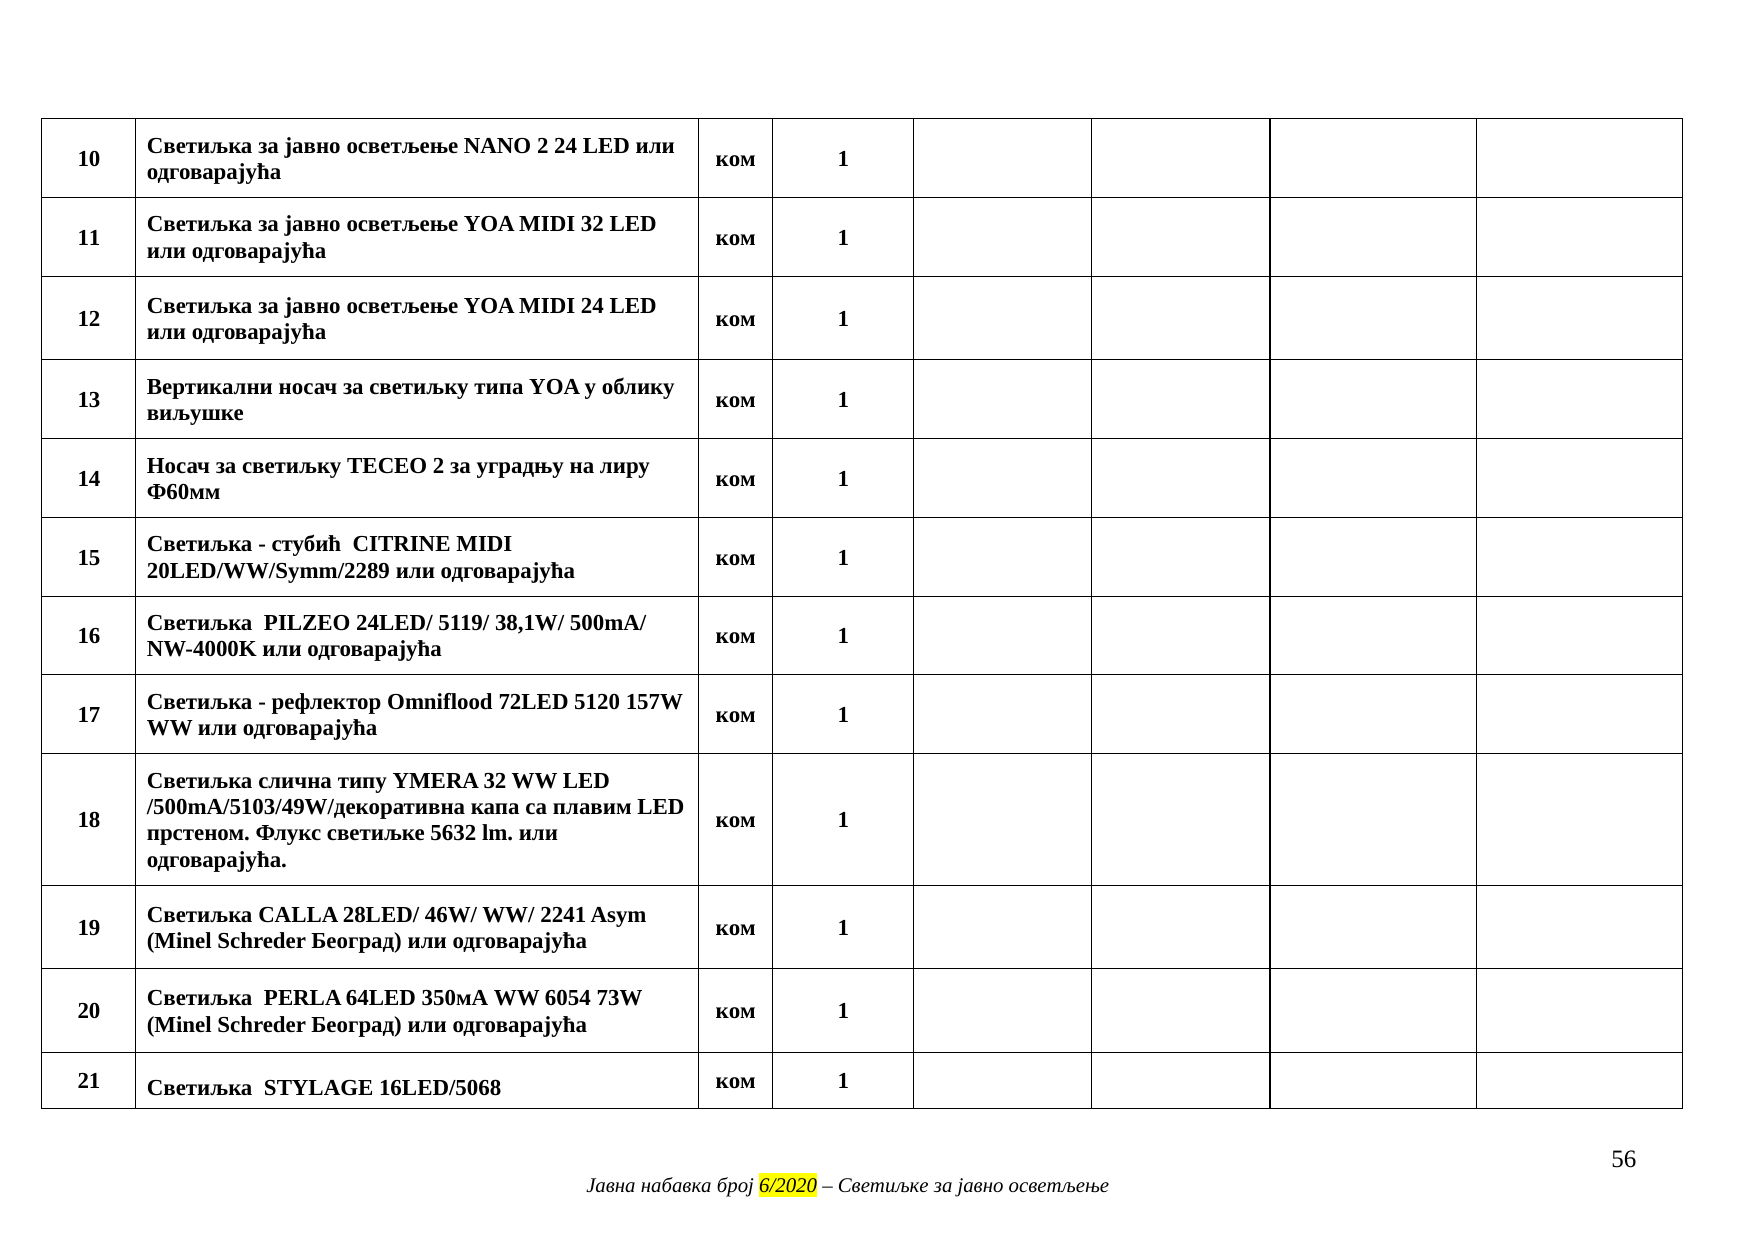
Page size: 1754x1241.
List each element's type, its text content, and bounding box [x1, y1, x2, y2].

table_cell [1271, 754, 1476, 884]
table_cell [1092, 198, 1269, 276]
table_cell [1271, 518, 1476, 596]
table_cell 14 [42, 439, 135, 517]
table_cell [1271, 198, 1476, 276]
table_cell 15 [42, 518, 135, 596]
table_cell 20 [42, 969, 135, 1052]
table_cell [1477, 597, 1682, 674]
table_cell 1 [773, 675, 913, 753]
table_cell [1477, 969, 1682, 1052]
table_cell [1477, 886, 1682, 968]
table_cell [1271, 439, 1476, 517]
table_cell ком [699, 119, 772, 197]
table_cell [1271, 1053, 1476, 1108]
table_cell [1477, 277, 1682, 359]
table_cell ком [699, 360, 772, 438]
table_cell [914, 597, 1091, 674]
table_cell [1271, 886, 1476, 968]
table_cell ком [699, 969, 772, 1052]
table_cell ком [699, 198, 772, 276]
table_cell [1477, 754, 1682, 884]
table_cell Светиљка за јавно осветљење YOA MIDI 24 LED или одговарајућа [136, 277, 698, 359]
table_cell [914, 675, 1091, 753]
table_cell Светиљка - стубић CITRINE MIDI 20LED/WW/Symm/2289 или одговарајућа [136, 518, 698, 596]
table_cell Светиљка - рефлектор Omniflood 72LED 5120 157W WW или одговарајућа [136, 675, 698, 753]
table_cell 1 [773, 360, 913, 438]
table_cell [914, 518, 1091, 596]
table_cell [1092, 360, 1269, 438]
table_cell 13 [42, 360, 135, 438]
table_cell 11 [42, 198, 135, 276]
table_cell [1271, 597, 1476, 674]
table_cell [1477, 198, 1682, 276]
table_cell [914, 1053, 1091, 1108]
table_cell [1477, 518, 1682, 596]
table_cell [1092, 754, 1269, 884]
table_cell 1 [773, 277, 913, 359]
table_cell Светиљка PILZEO 24LED/ 5119/ 38,1W/ 500mA/ NW-4000K или одговарајућа [136, 597, 698, 674]
table_cell 16 [42, 597, 135, 674]
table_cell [136, 1053, 698, 1108]
table_cell 18 [42, 754, 135, 884]
table_cell [914, 439, 1091, 517]
table_cell [1271, 969, 1476, 1052]
table_cell [1092, 119, 1269, 197]
table_cell Светиљка за јавно осветљење NANO 2 24 LED или одговарајућа [136, 119, 698, 197]
table_cell [914, 360, 1091, 438]
table_cell [1271, 277, 1476, 359]
table_cell Светиљка CALLA 28LED/ 46W/ WW/ 2241 Asym (Minel Schreder Београд) или одговарајућа [136, 886, 698, 968]
table_cell 1 [773, 439, 913, 517]
table_cell Носач за светиљку TECEO 2 за уградњу на лиру Ф60мм [136, 439, 698, 517]
table_cell ком [699, 754, 772, 884]
table_cell 1 [773, 886, 913, 968]
table_cell 1 [773, 1053, 913, 1108]
table_cell [914, 886, 1091, 968]
table_cell [1092, 597, 1269, 674]
table_cell 12 [42, 277, 135, 359]
table_cell 1 [773, 754, 913, 884]
table_cell [914, 754, 1091, 884]
table_cell [914, 198, 1091, 276]
table_cell [1092, 886, 1269, 968]
table_cell ком [699, 1053, 772, 1108]
table_cell [914, 119, 1091, 197]
table_cell [1092, 518, 1269, 596]
table_cell 1 [773, 198, 913, 276]
table_cell Вертикални носач за светиљку типа YOA у облику виљушке [136, 360, 698, 438]
table_cell ком [699, 675, 772, 753]
table_cell [1271, 119, 1476, 197]
table_cell Светиљка слична типу YMERA 32 WW LED /500mA/5103/49W/декоративна капа са плавим LED прстеном. Флукс светиљке 5632 lm. или одговарајућа. [136, 754, 698, 884]
table_cell [1271, 360, 1476, 438]
table_cell [914, 969, 1091, 1052]
table_cell Светиљка за јавно осветљење YOA MIDI 32 LED или одговарајућа [136, 198, 698, 276]
table_cell [1092, 277, 1269, 359]
table_cell [1477, 439, 1682, 517]
table_cell 1 [773, 518, 913, 596]
table_cell ком [699, 439, 772, 517]
table_cell 21 [42, 1053, 135, 1108]
table_cell [1092, 439, 1269, 517]
table_cell ком [699, 518, 772, 596]
table_cell [1477, 1053, 1682, 1108]
table_cell ком [699, 597, 772, 674]
table_cell ком [699, 886, 772, 968]
table_cell 17 [42, 675, 135, 753]
table_cell [1092, 675, 1269, 753]
table_cell 1 [773, 597, 913, 674]
table_cell 10 [42, 119, 135, 197]
table_cell [1092, 969, 1269, 1052]
table_cell 1 [773, 119, 913, 197]
table_cell ком [699, 277, 772, 359]
table_cell [1271, 675, 1476, 753]
table_cell [1477, 119, 1682, 197]
table_cell [1092, 1053, 1269, 1108]
table_cell 19 [42, 886, 135, 968]
table_cell 1 [773, 969, 913, 1052]
table_cell [1477, 360, 1682, 438]
table_cell Светиљка PERLA 64LED 350мА WW 6054 73W (Minel Schreder Београд) или одговарајућa [136, 969, 698, 1052]
table_cell [1477, 675, 1682, 753]
table_cell [914, 277, 1091, 359]
